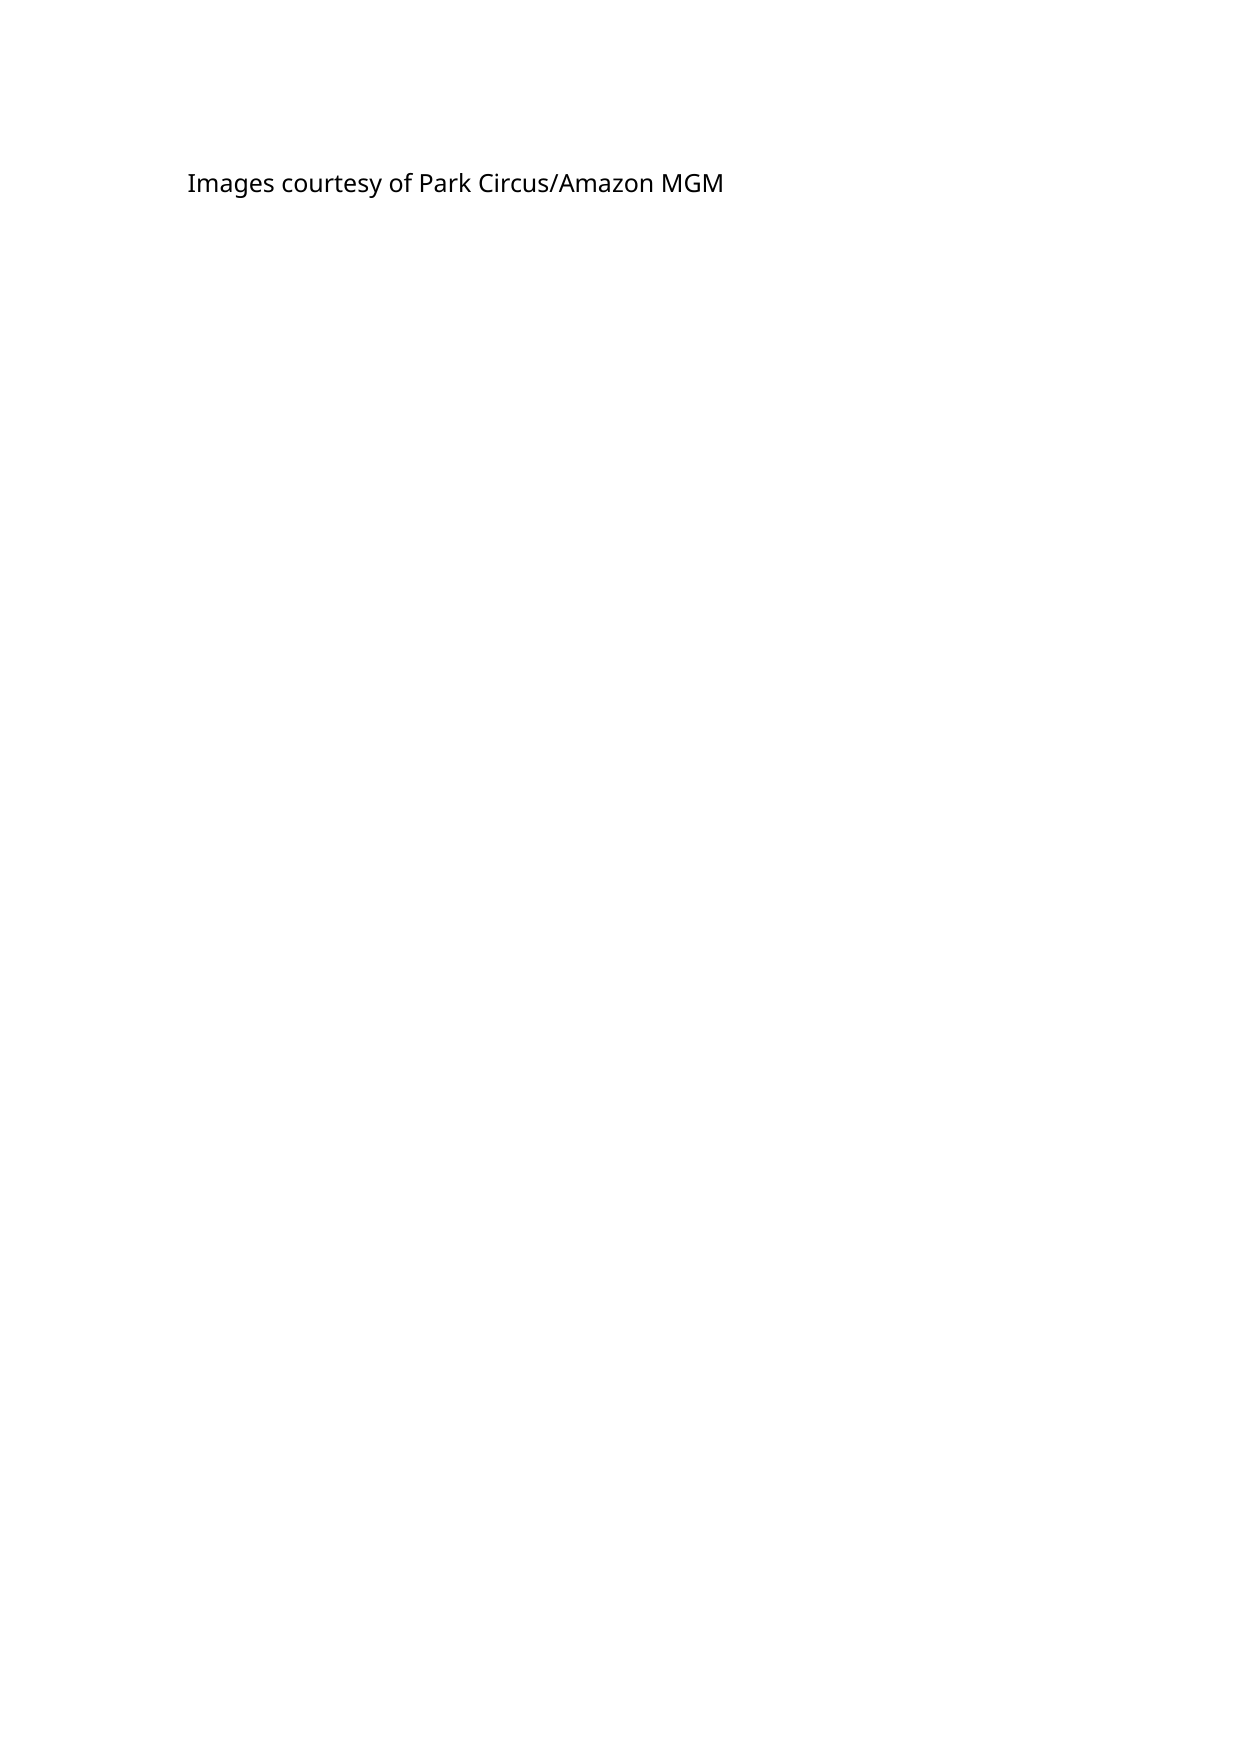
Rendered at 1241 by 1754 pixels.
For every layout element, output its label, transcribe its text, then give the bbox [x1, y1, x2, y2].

text Images courtesy of Park Circus/Amazon MGM [187, 164, 1053, 202]
